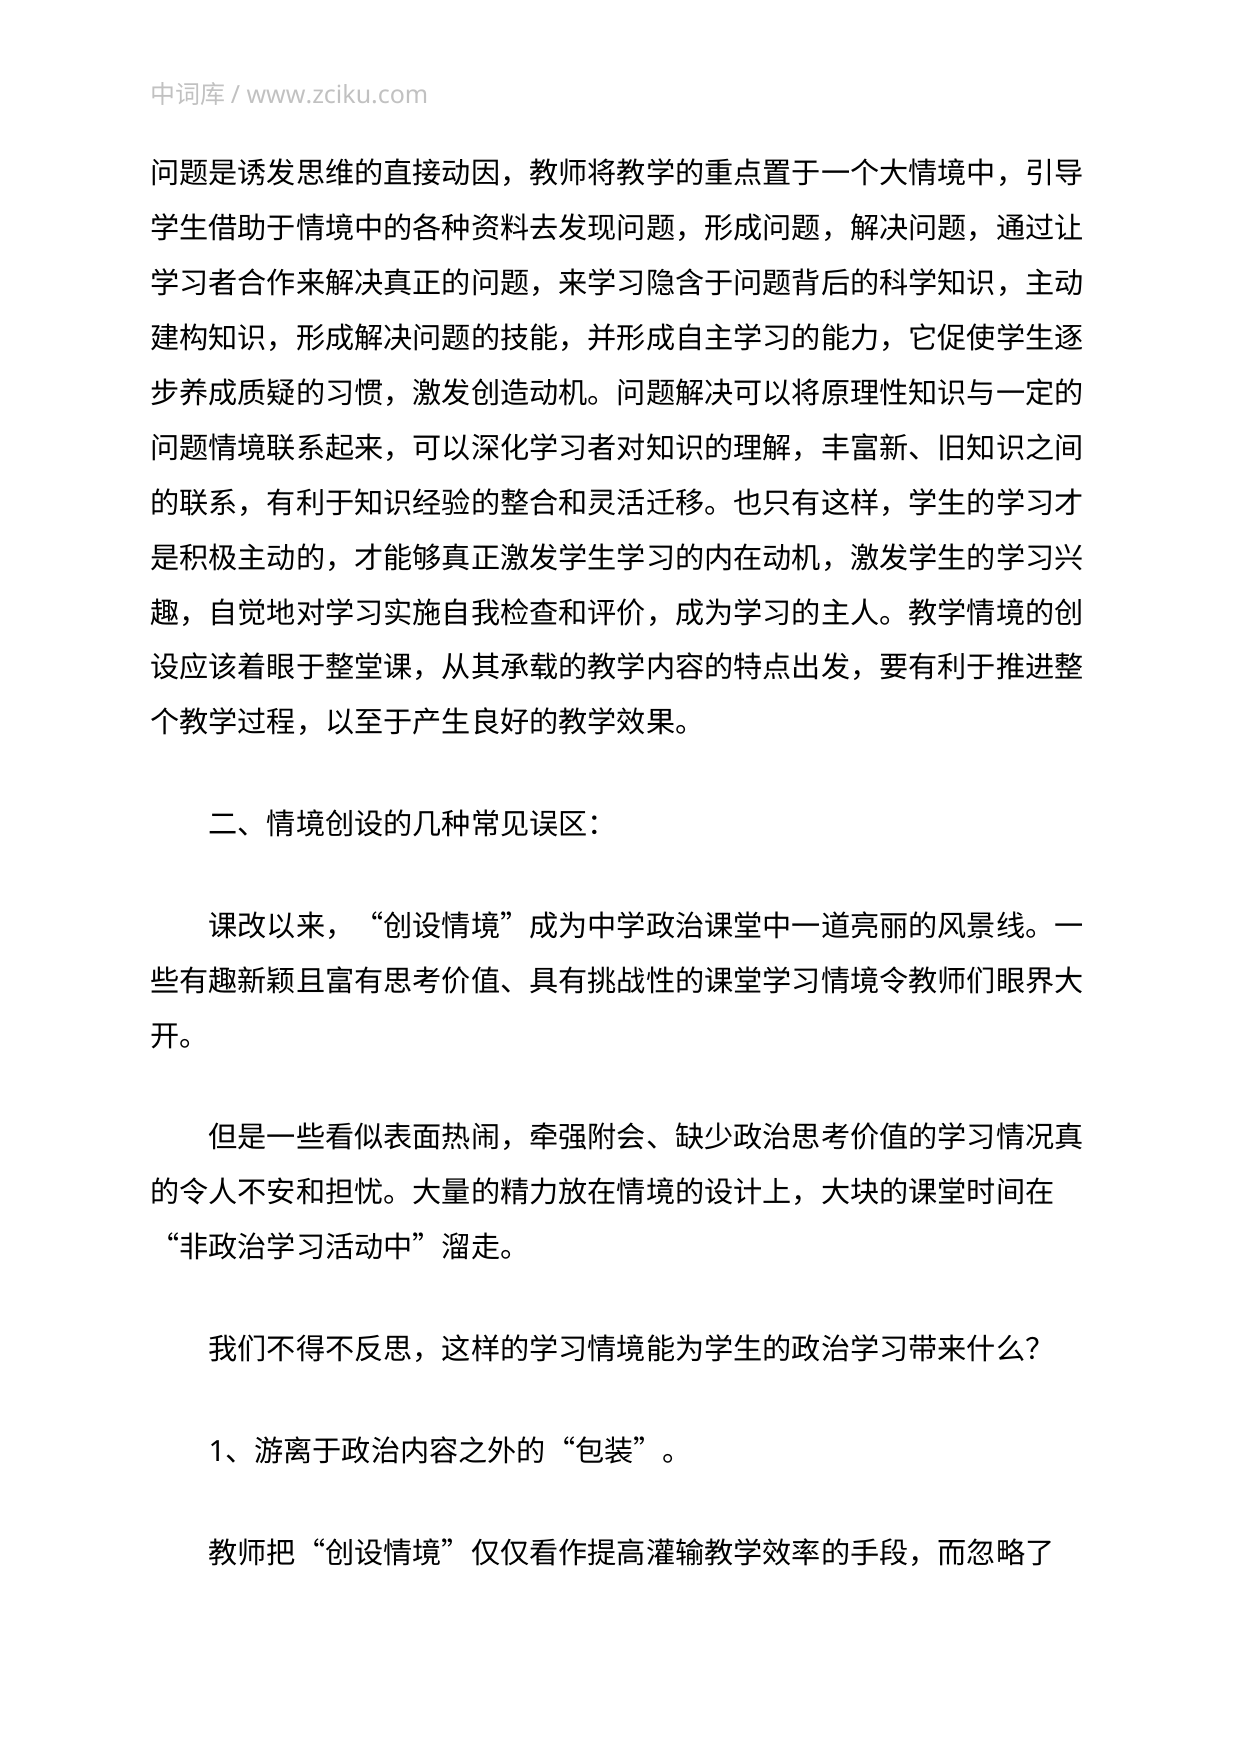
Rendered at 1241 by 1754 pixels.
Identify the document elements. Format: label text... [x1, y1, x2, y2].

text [150, 150, 1090, 741]
text 二、情境创设的几种常见误区： [150, 801, 1090, 843]
text 1、游离于政治内容之外的“包装”。 [150, 1427, 1090, 1470]
text 课改以来，“创设情境”成为中学政治课堂中一道亮丽的风景线。一些有趣新颖且富有思考价值、具有挑战性的课堂学习情境令教师们眼界大开。 [150, 902, 1090, 1054]
text 但是一些看似表面热闹，牵强附会、缺少政治思考价值的学习情况真的令人不安和担忧。大量的精力放在情境的设计上，大块的课堂时间在“非政治学习活动中”溜走。 [150, 1114, 1090, 1266]
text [150, 1529, 1090, 1572]
text 我们不得不反思，这样的学习情境能为学生的政治学习带来什么？ [150, 1326, 1090, 1368]
